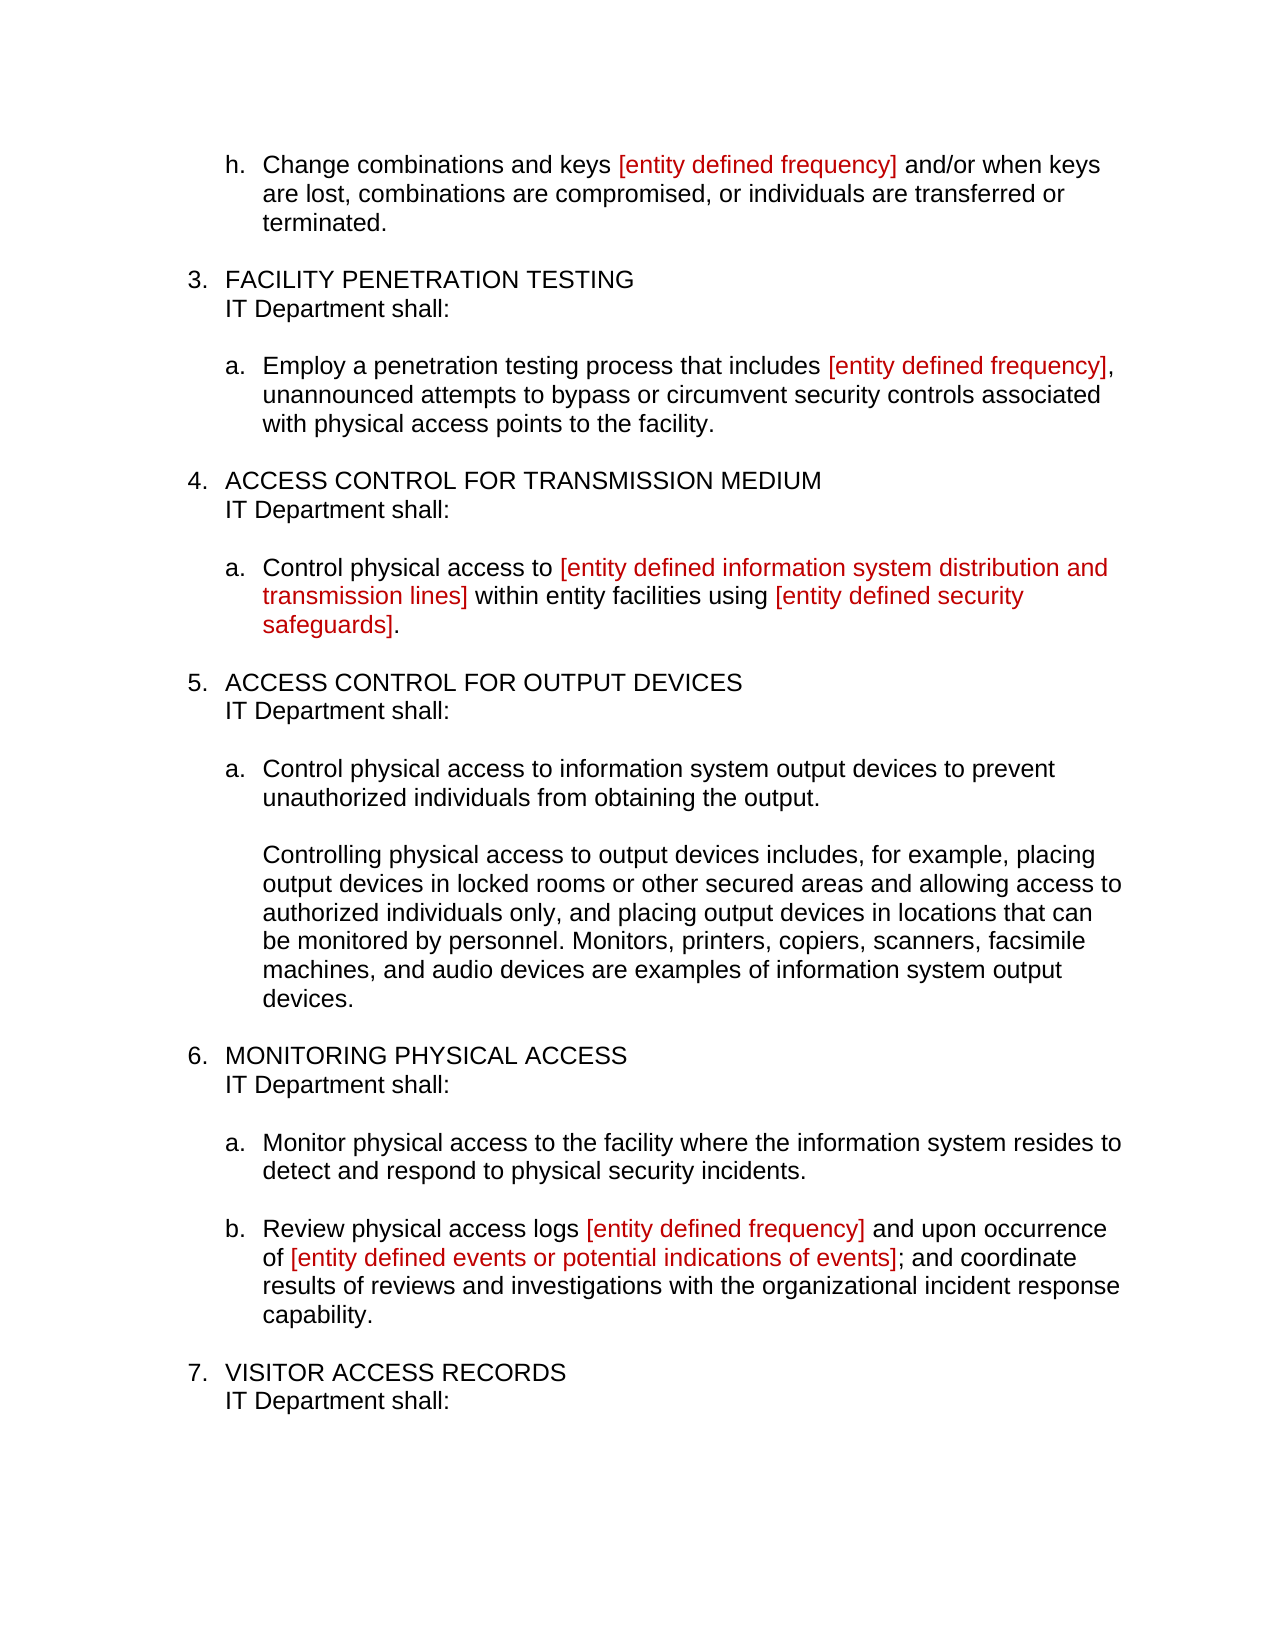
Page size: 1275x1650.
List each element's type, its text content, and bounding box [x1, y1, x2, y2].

list MONITORING PHYSICAL ACCESS [187, 1041, 1125, 1070]
list ACCESS CONTROL FOR OUTPUT DEVICES [187, 667, 1125, 696]
text IT Department shall: [225, 1386, 1125, 1415]
list Employ a penetration testing process that includes [entity defined frequency], unannounced attempts to bypass or circumvent security controls associated with physical access points to the facility. [225, 351, 1125, 437]
list Control physical access to information system output devices to prevent unauthorized individuals from obtaining the output. [225, 754, 1125, 811]
list FACILITY PENETRATION TESTING [187, 265, 1125, 294]
list Control physical access to [entity defined information system distribution and transmission lines] within entity facilities using [entity defined security safeguards]. [225, 552, 1125, 639]
list Review physical access logs [entity defined frequency] and upon occurrence of [entity defined events or potential indications of events]; and coordinate results of reviews and investigations with the organizational incident response capability. [225, 1214, 1125, 1329]
list VISITOR ACCESS RECORDS [187, 1357, 1125, 1386]
text Controlling physical access to output devices includes, for example, placing output devices in locked rooms or other secured areas and allowing access to authorized individuals only, and placing output devices in locations that can be monitored by personnel. Monitors, printers, copiers, scanners, facsimile machines, and audio devices are examples of information system output devices. [262, 840, 1125, 1012]
text IT Department shall: [225, 1070, 1125, 1099]
text IT Department shall: [225, 696, 1125, 725]
list Monitor physical access to the facility where the information system resides to detect and respond to physical security incidents. [225, 1127, 1125, 1185]
list ACCESS CONTROL FOR TRANSMISSION MEDIUM [187, 466, 1125, 495]
text IT Department shall: [225, 294, 1125, 322]
list Change combinations and keys [entity defined frequency] and/or when keys are lost, combinations are compromised, or individuals are transferred or terminated. [225, 150, 1125, 236]
text IT Department shall: [225, 495, 1125, 524]
